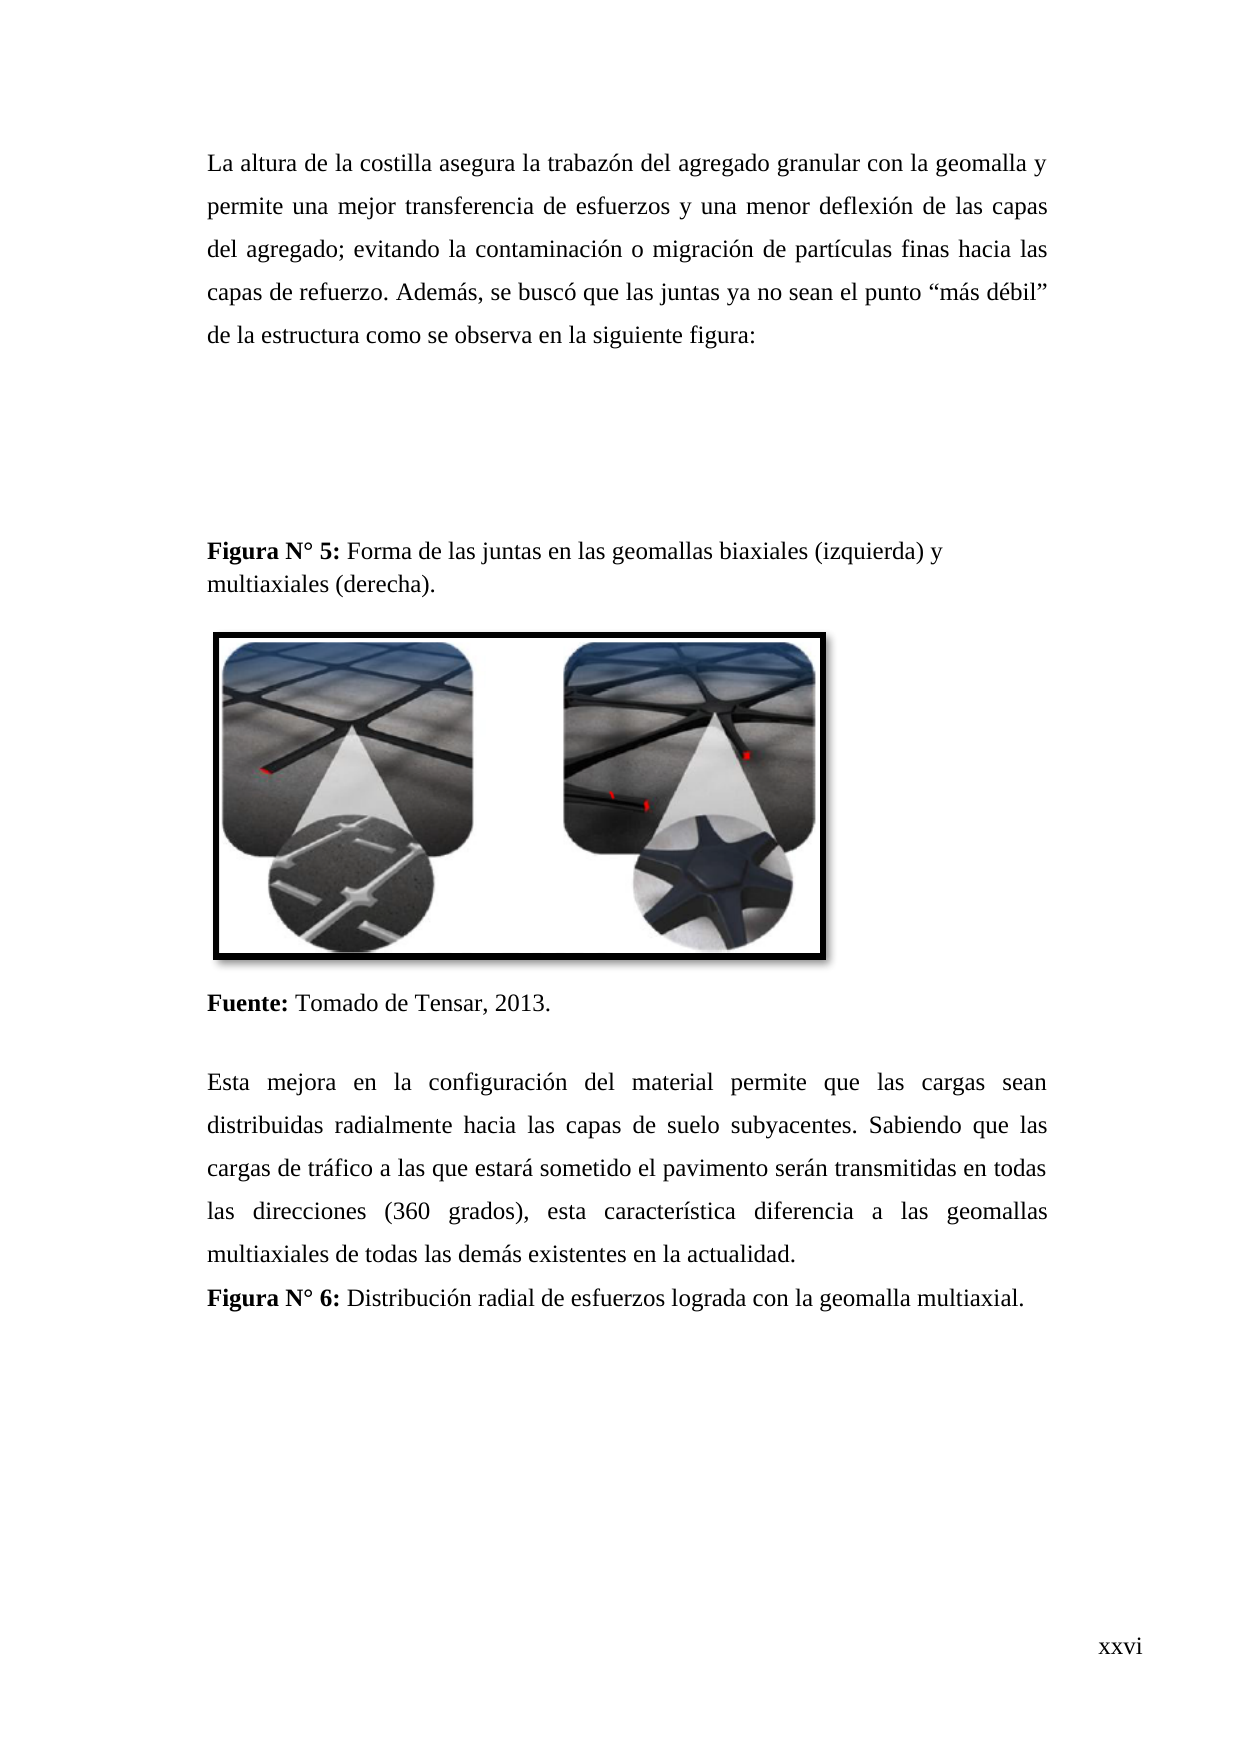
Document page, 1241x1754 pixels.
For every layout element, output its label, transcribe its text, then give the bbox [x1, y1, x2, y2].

picture [219, 638, 820, 953]
text Fuente: Tomado de Tensar, 2013. [207, 988, 1048, 1017]
text La altura de la costilla asegura la trabazón del agregado granular con la geomalla y permite una mejor transferencia de esfuerzos y una menor deflexión de las capas del agregado; evitando la contaminación o migración de partículas finas hacia las capas de refuerzo. Además, se buscó que las juntas ya no sean el punto “más débil” de la estructura como se observa en la siguiente figura: [207, 148, 1048, 349]
text Figura N° 6: Distribución radial de esfuerzos lograda con la geomalla multiaxial. [207, 1283, 1048, 1311]
text Esta mejora en la configuración del material permite que las cargas sean distribuidas radialmente hacia las capas de suelo subyacentes. Sabiendo que las cargas de tráfico a las que estará sometido el pavimento serán transmitidas en todas las direcciones (360 grados), esta característica diferencia a las geomallas multiaxiales de todas las demás existentes en la actualidad. [207, 1067, 1048, 1268]
text Figura N° 5: Forma de las juntas en las geomallas biaxiales (izquierda) y multiaxiales (derecha). [207, 536, 1048, 598]
